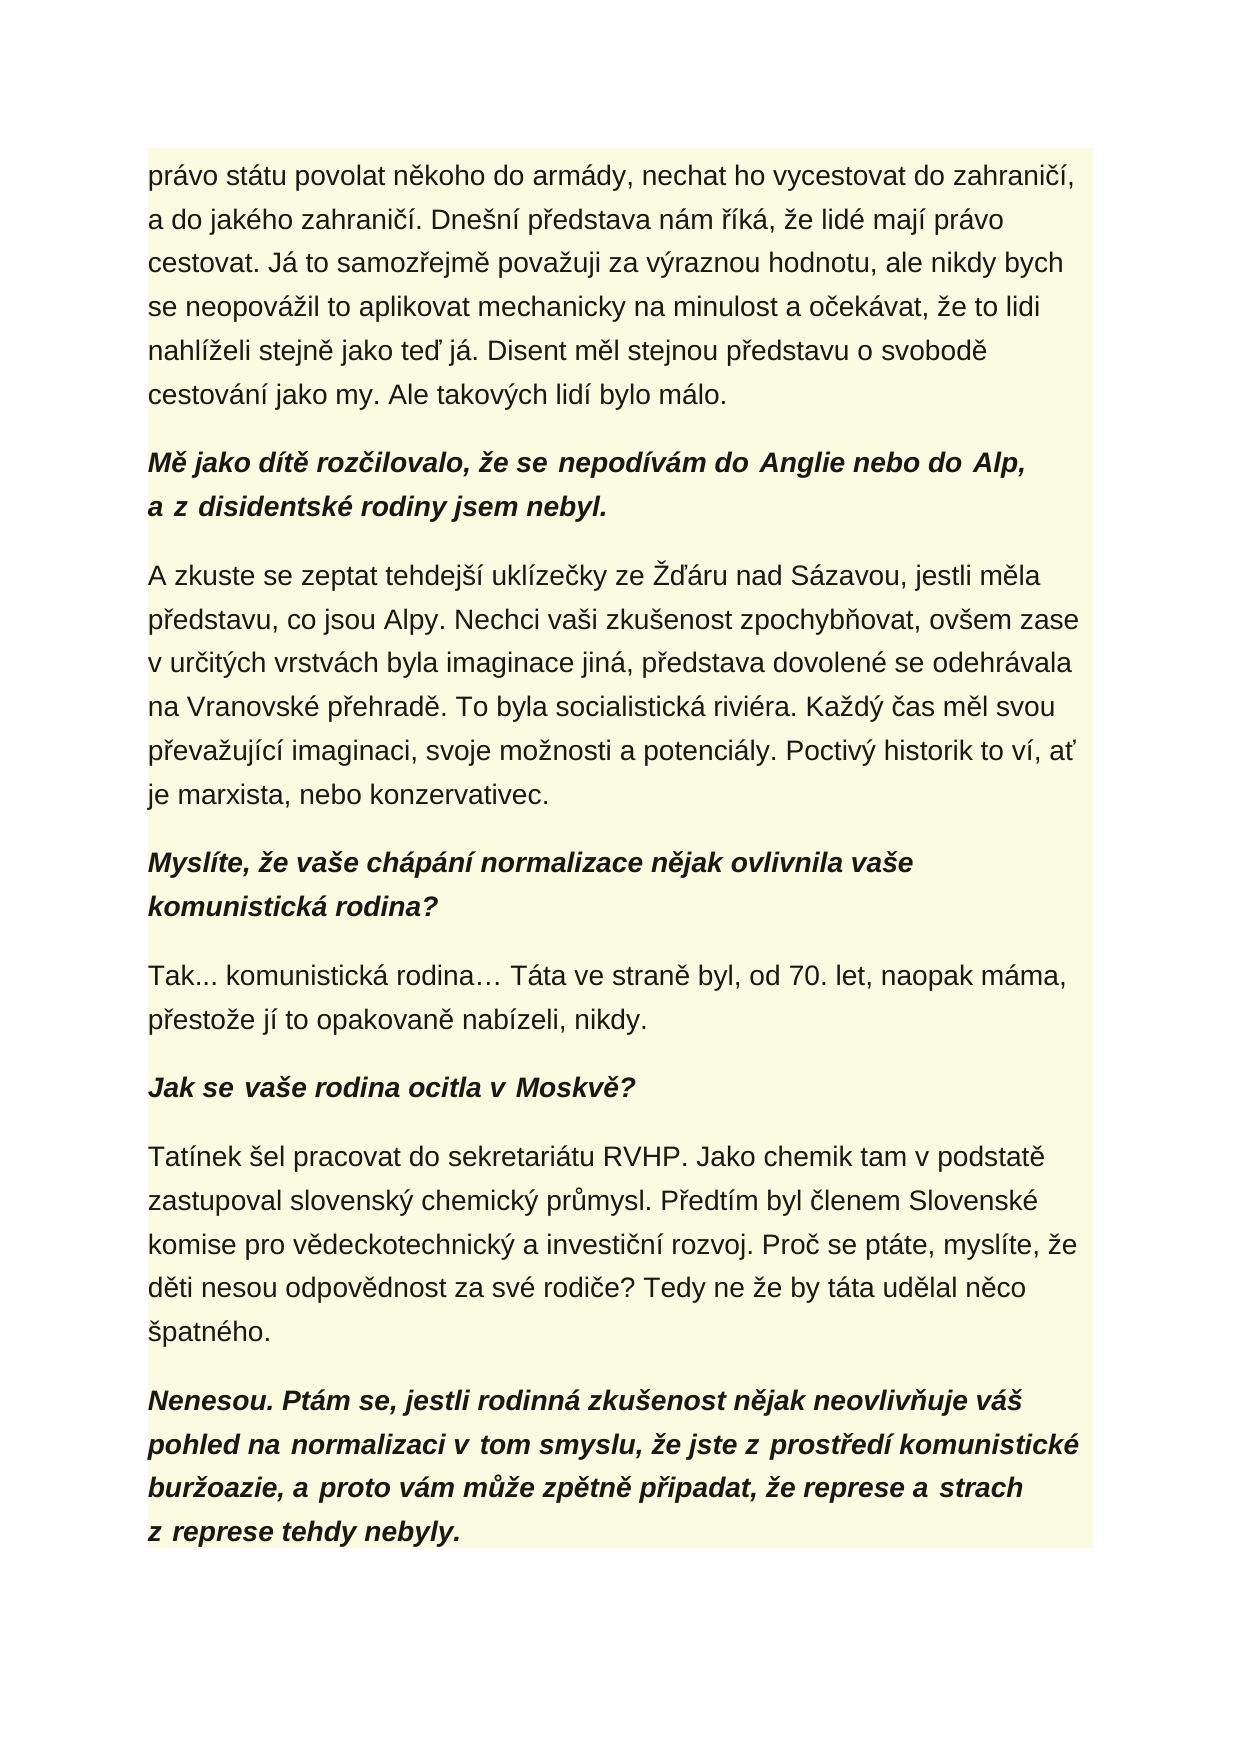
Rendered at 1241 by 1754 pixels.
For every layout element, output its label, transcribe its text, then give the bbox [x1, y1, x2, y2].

text A zkuste se zeptat tehdejší uklízečky ze Žďáru nad Sázavou, jestli měla představu, co jsou Alpy. Nechci vaši zkušenost zpochybňovat, ovšem zase v určitých vrstvách byla imaginace jiná, představa dovolené se odehrávala na Vranovské přehradě. To byla socialistická riviéra. Každý čas měl svou převažující imaginaci, svoje možnosti a potenciály. Poctivý historik to ví, ať je marxista, nebo konzervativec. [148, 548, 1093, 810]
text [148, 148, 1093, 410]
text Nenesou. Ptám se, jestli rodinná zkušenost nějak neovlivňuje váš pohled na normalizaci v tom smyslu, že jste z prostředí komunistické buržoazie, a proto vám může zpětně připadat, že represe a strach z represe tehdy nebyly. [148, 1373, 1093, 1548]
text Jak se vaše rodina ocitla v Moskvě? [148, 1060, 1093, 1104]
text Mě jako dítě rozčilovalo, že se nepodívám do Anglie nebo do Alp, a z disidentské rodiny jsem nebyl. [148, 435, 1093, 523]
text Myslíte, že vaše chápání normalizace nějak ovlivnila vaše komunistická rodina? [148, 835, 1093, 923]
text Tak... komunistická rodina… Táta ve straně byl, od 70. let, naopak máma, přestože jí to opakovaně nabízeli, nikdy. [148, 948, 1093, 1035]
text Tatínek šel pracovat do sekretariátu RVHP. Jako chemik tam v podstatě zastupoval slovenský chemický průmysl. Předtím byl členem Slovenské komise pro vědeckotechnický a investiční rozvoj. Proč se ptáte, myslíte, že děti nesou odpovědnost za své rodiče? Tedy ne že by táta udělal něco špatného. [148, 1129, 1093, 1348]
